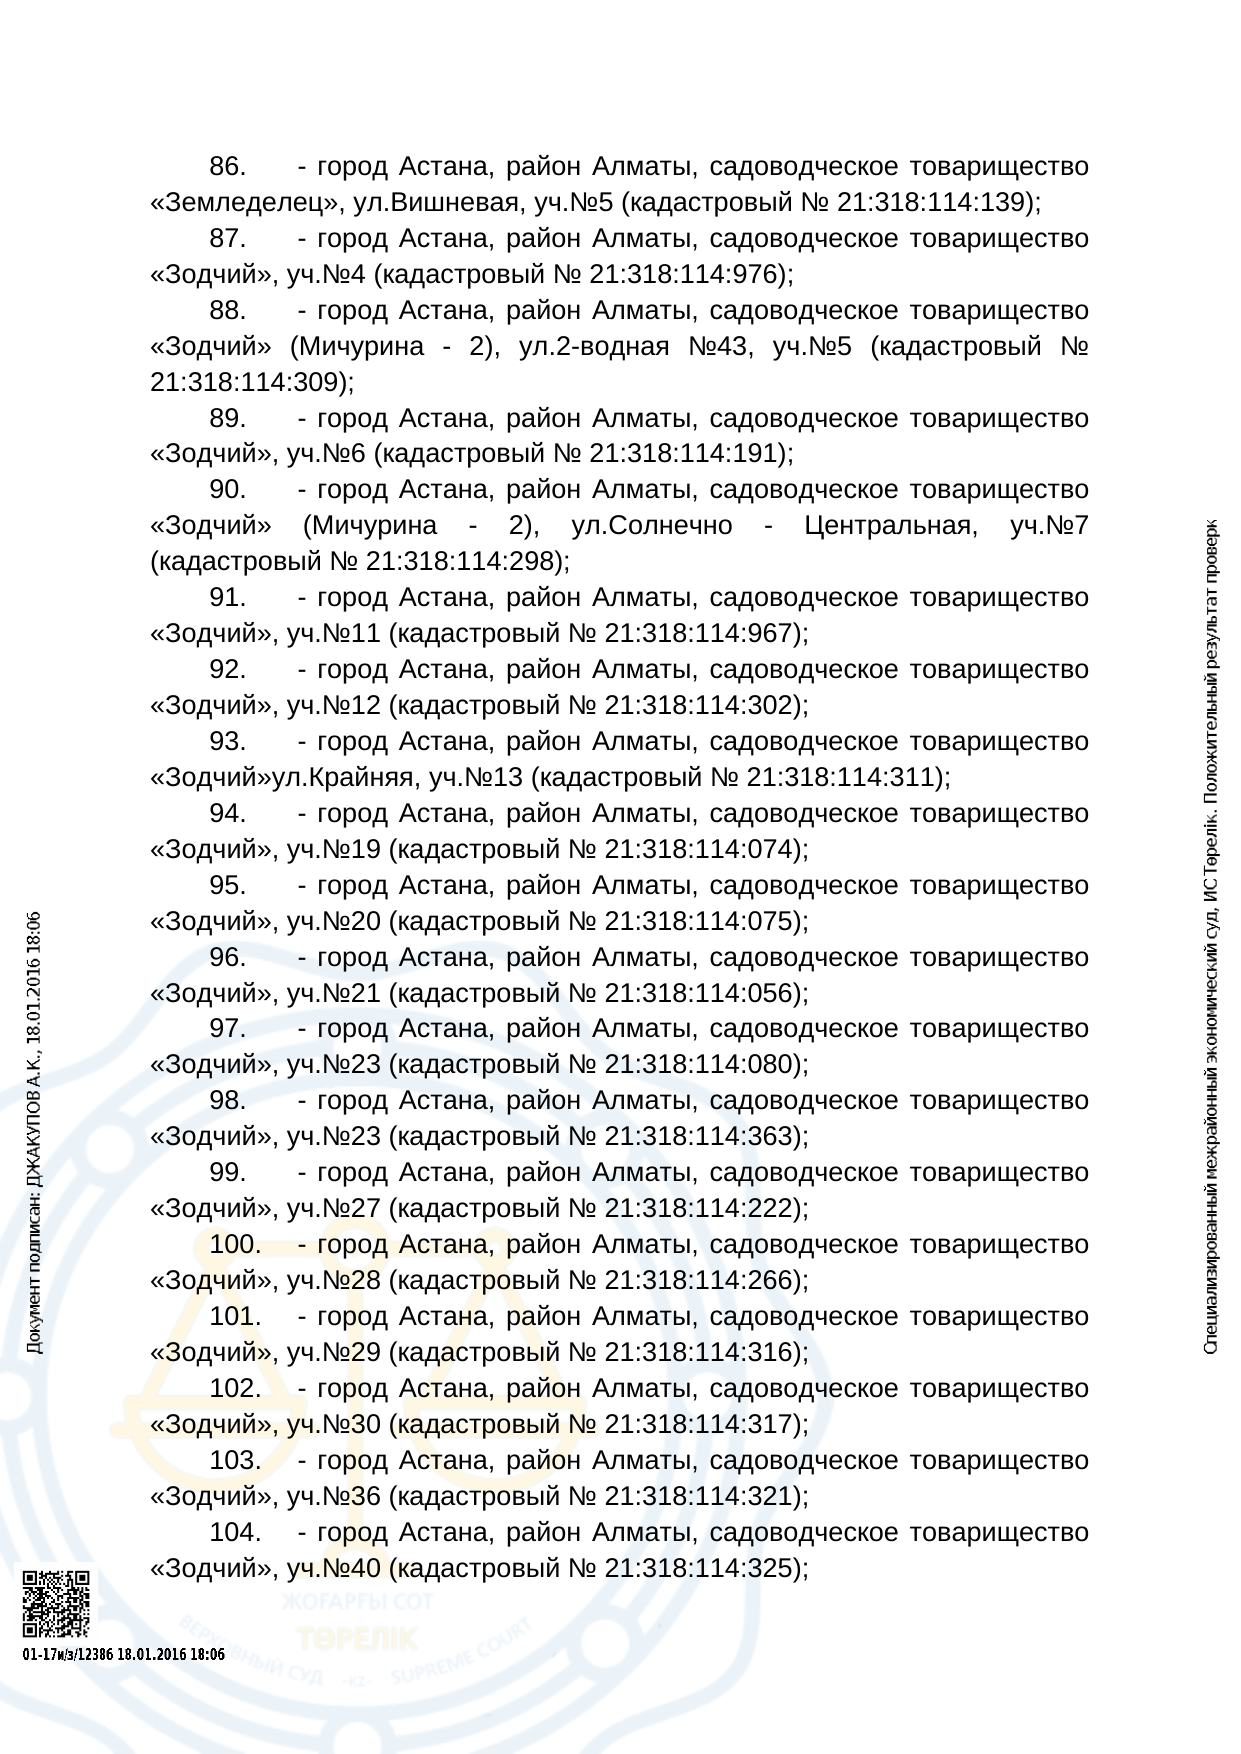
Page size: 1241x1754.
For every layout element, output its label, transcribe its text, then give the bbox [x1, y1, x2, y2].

text 99. - город Астана, район Алматы, садоводческое товарищество «Зодчий», уч.№27 (кадастровый № 21:318:114:222); [150, 1156, 1090, 1223]
text 96. - город Астана, район Алматы, садоводческое товарищество «Зодчий», уч.№21 (кадастровый № 21:318:114:056); [150, 941, 1090, 1008]
text 98. - город Астана, район Алматы, садоводческое товарищество «Зодчий», уч.№23 (кадастровый № 21:318:114:363); [150, 1084, 1090, 1152]
text 104. - город Астана, район Алматы, садоводческое товарищество «Зодчий», уч.№40 (кадастровый № 21:318:114:325); [150, 1516, 1090, 1583]
text 91. - город Астана, район Алматы, садоводческое товарищество «Зодчий», уч.№11 (кадастровый № 21:318:114:967); [150, 581, 1090, 648]
text 103. - город Астана, район Алматы, садоводческое товарищество «Зодчий», уч.№36 (кадастровый № 21:318:114:321); [150, 1444, 1090, 1511]
text 102. - город Астана, район Алматы, садоводческое товарищество «Зодчий», уч.№30 (кадастровый № 21:318:114:317); [150, 1372, 1090, 1439]
text 93. - город Астана, район Алматы, садоводческое товарищество «Зодчий»ул.Крайняя, уч.№13 (кадастровый № 21:318:114:311); [150, 725, 1090, 792]
text 101. - город Астана, район Алматы, садоводческое товарищество «Зодчий», уч.№29 (кадастровый № 21:318:114:316); [150, 1300, 1090, 1367]
text 90. - город Астана, район Алматы, садоводческое товарищество «Зодчий» (Мичурина - 2), ул.Солнечно - Центральная, уч.№7 (кадастровый № 21:318:114:298); [150, 473, 1090, 577]
text 86. - город Астана, район Алматы, садоводческое товарищество «Земледелец», ул.Вишневая, уч.№5 (кадастровый № 21:318:114:139); [150, 150, 1090, 217]
picture [1187, 520, 1240, 1355]
text 88. - город Астана, район Алматы, садоводческое товарищество «Зодчий» (Мичурина - 2), ул.2-водная №43, уч.№5 (кадастровый № 21:318:114:309); [150, 294, 1090, 397]
text 100. - город Астана, район Алматы, садоводческое товарищество «Зодчий», уч.№28 (кадастровый № 21:318:114:266); [150, 1228, 1090, 1295]
picture [0, 104, 834, 1754]
text 87. - город Астана, район Алматы, садоводческое товарищество «Зодчий», уч.№4 (кадастровый № 21:318:114:976); [150, 222, 1090, 289]
text 97. - город Астана, район Алматы, садоводческое товарищество «Зодчий», уч.№23 (кадастровый № 21:318:114:080); [150, 1012, 1090, 1080]
text 94. - город Астана, район Алматы, садоводческое товарищество «Зодчий», уч.№19 (кадастровый № 21:318:114:074); [150, 797, 1090, 864]
text 95. - город Астана, район Алматы, садоводческое товарищество «Зодчий», уч.№20 (кадастровый № 21:318:114:075); [150, 869, 1090, 936]
text 89. - город Астана, район Алматы, садоводческое товарищество «Зодчий», уч.№6 (кадастровый № 21:318:114:191); [150, 402, 1090, 469]
text 92. - город Астана, район Алматы, садоводческое товарищество «Зодчий», уч.№12 (кадастровый № 21:318:114:302); [150, 653, 1090, 720]
